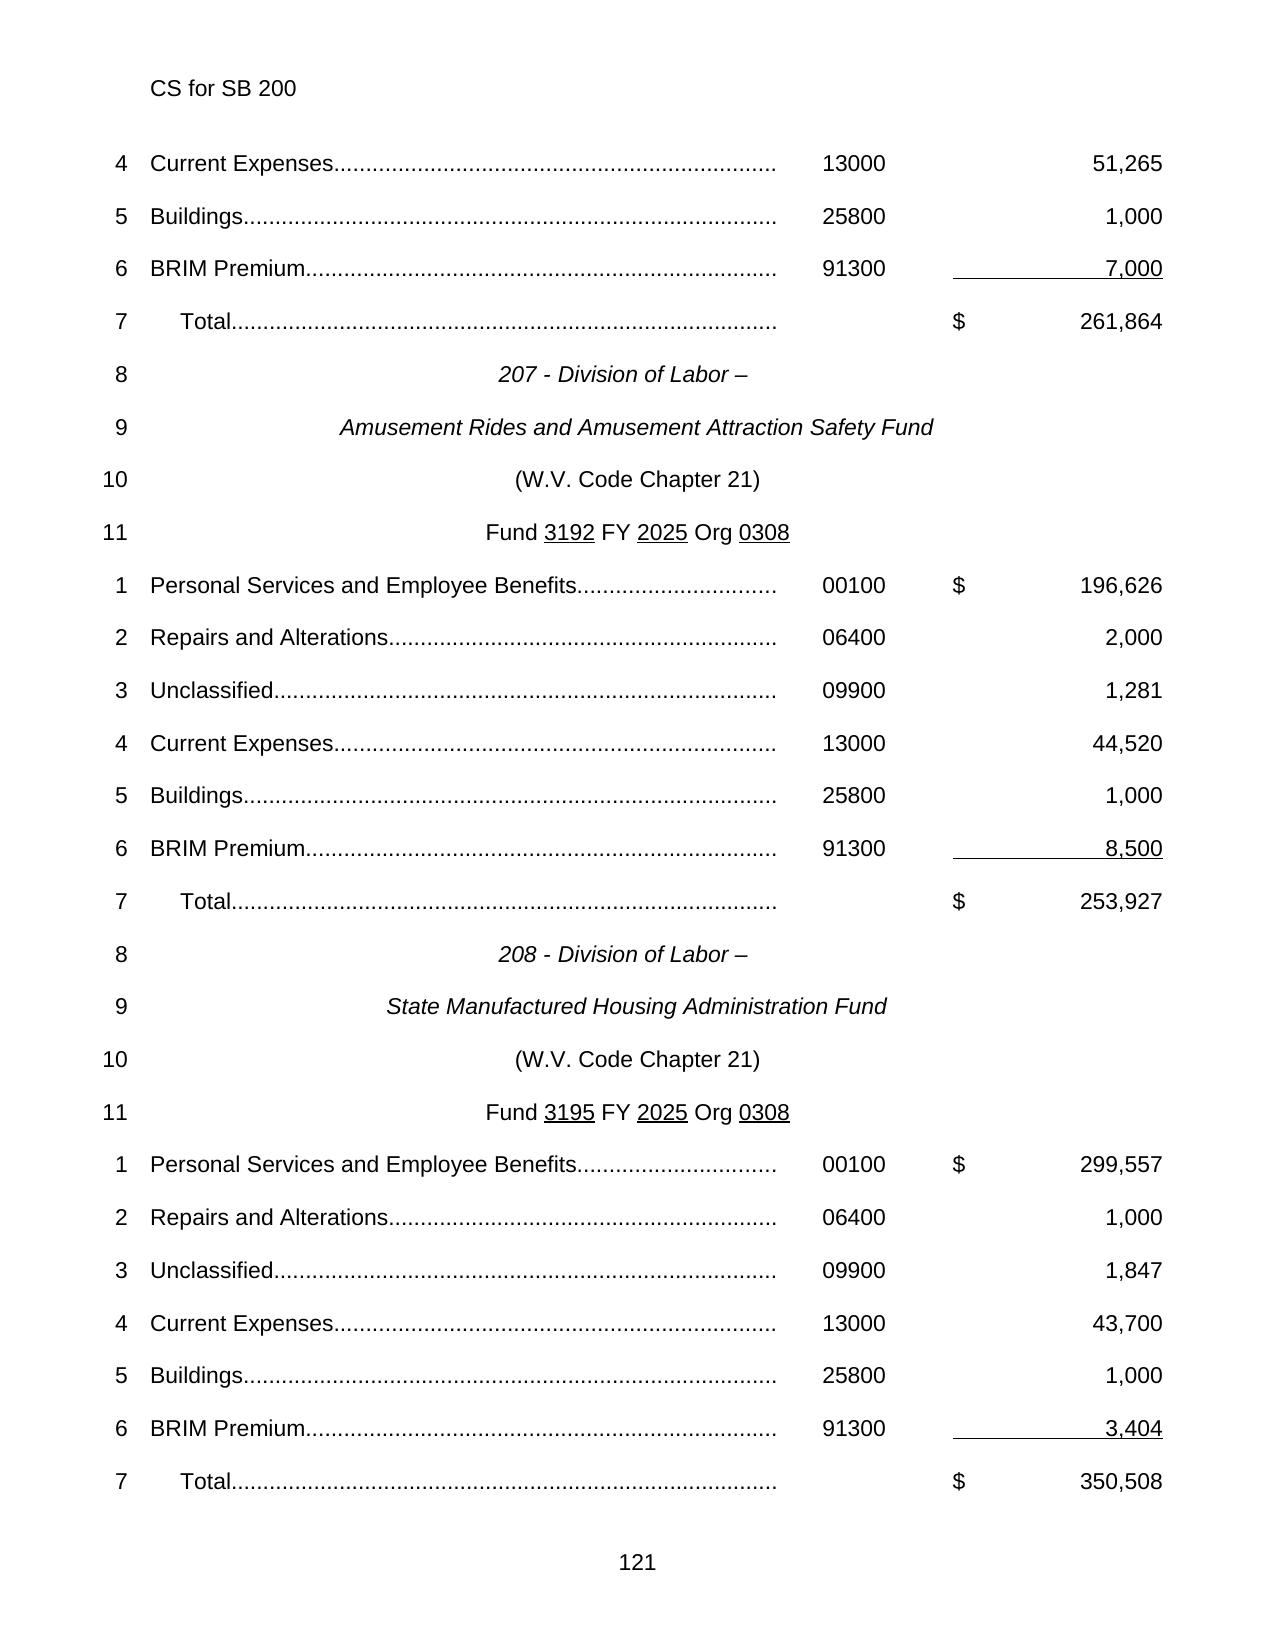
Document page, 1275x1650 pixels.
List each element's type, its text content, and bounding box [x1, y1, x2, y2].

text (W.V. Code Chapter 21) [150, 466, 1125, 493]
text Fund 3192 FY 2025 Org 0308 [150, 519, 1125, 545]
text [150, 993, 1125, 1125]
text Amusement Rides and Amusement Attraction Safety Fund [150, 413, 1125, 440]
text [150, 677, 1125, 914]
text Total $ 261,864 [150, 308, 1125, 334]
text Current Expenses 13000 51,265 [150, 150, 1125, 176]
text Repairs and Alterations 06400 2,000 [150, 624, 1125, 651]
list Division of Labor – [150, 361, 1125, 387]
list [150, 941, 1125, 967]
text Personal Services and Employee Benefits 00100 $ 196,626 [150, 572, 1125, 598]
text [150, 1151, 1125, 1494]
text BRIM Premium 91300 7,000 [150, 255, 1125, 282]
text Buildings 25800 1,000 [150, 203, 1125, 229]
